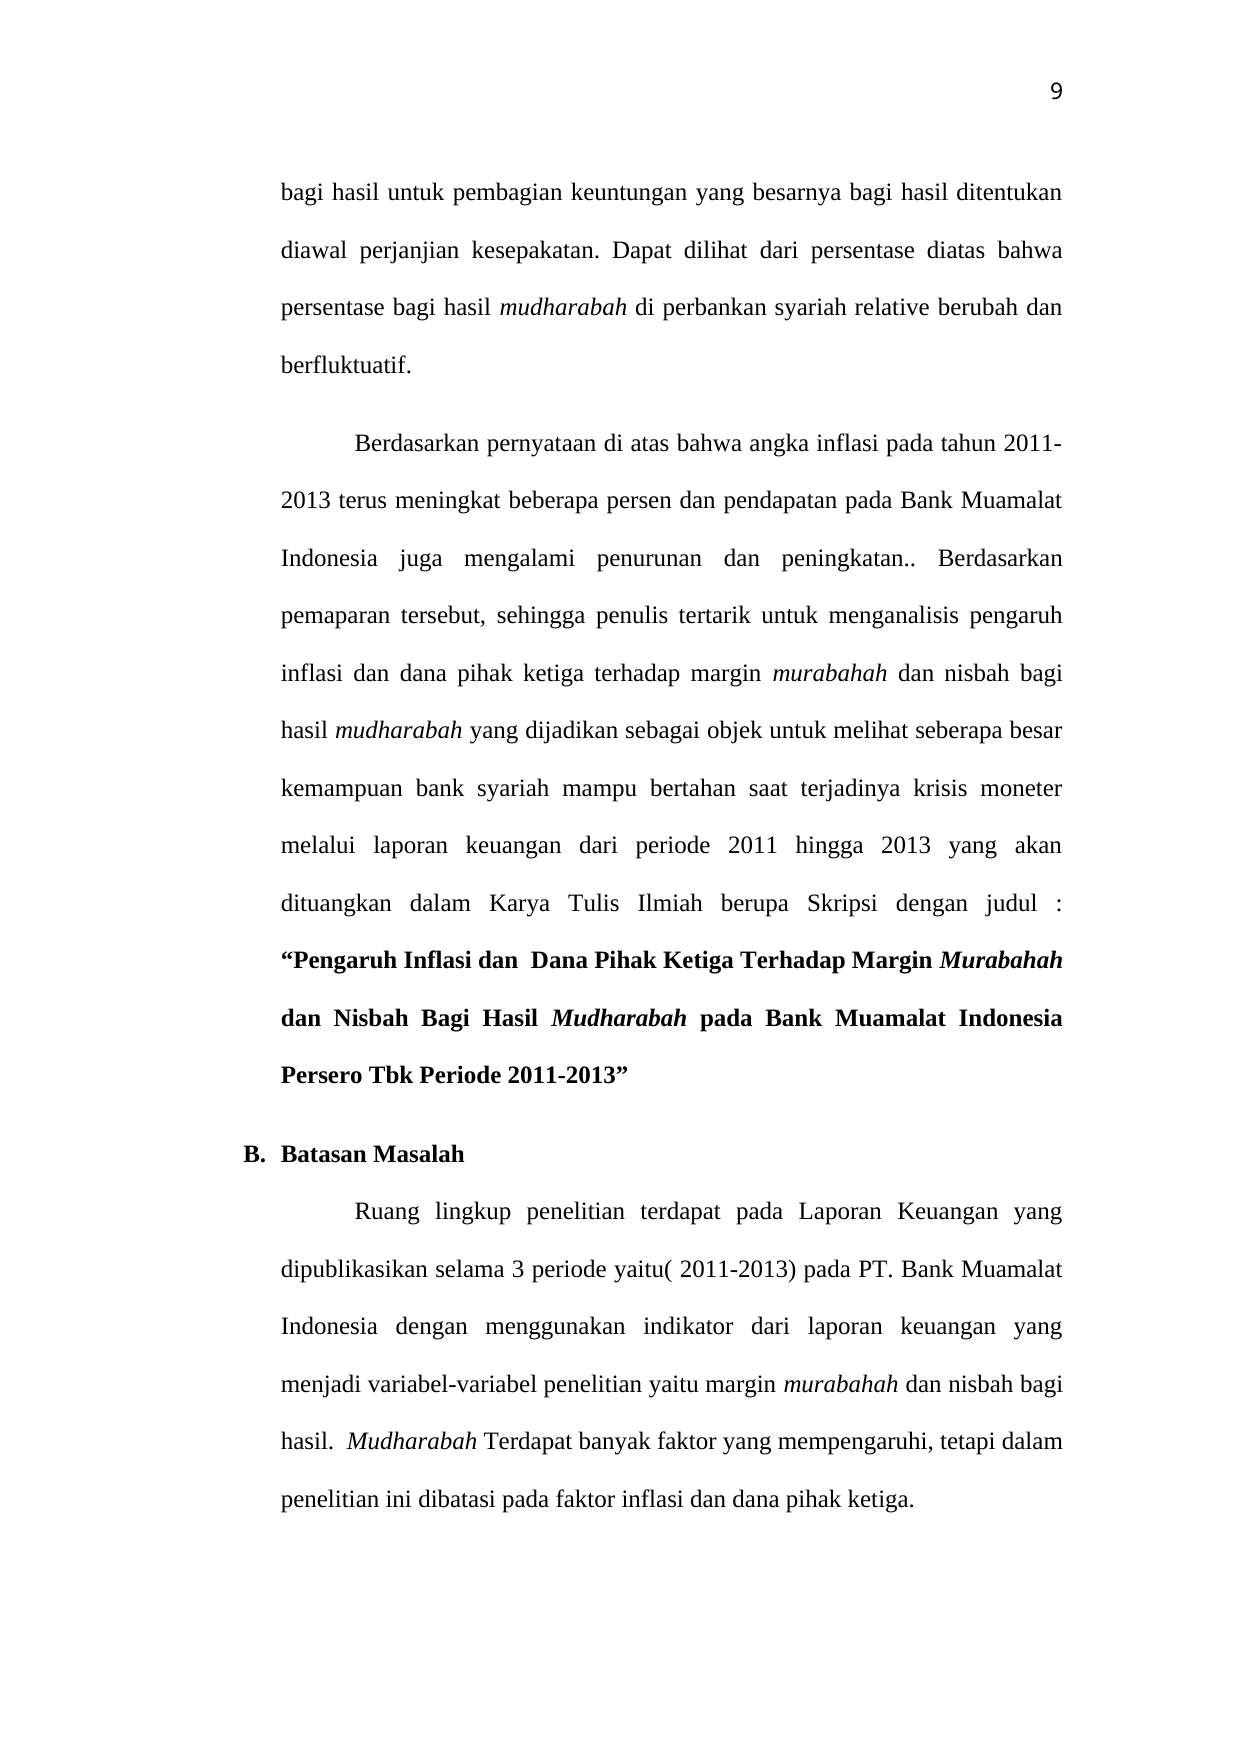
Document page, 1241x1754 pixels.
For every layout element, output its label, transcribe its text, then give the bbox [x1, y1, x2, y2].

text Berdasarkan pernyataan di atas bahwa angka inflasi pada tahun 2011-2013 terus meningkat beberapa persen dan pendapatan pada Bank Muamalat Indonesia juga mengalami penurunan dan peningkatan.. Berdasarkan pemaparan tersebut, sehingga penulis tertarik untuk menganalisis pengaruh inflasi dan dana pihak ketiga terhadap margin murabahah dan nisbah bagi hasil mudharabah yang dijadikan sebagai objek untuk melihat seberapa besar kemampuan bank syariah mampu bertahan saat terjadinya krisis moneter melalui laporan keuangan dari periode 2011 hingga 2013 yang akan dituangkan dalam Karya Tulis Ilmiah berupa Skripsi dengan judul : “Pengaruh Inflasi dan Dana Pihak Ketiga Terhadap Margin Murabahah dan Nisbah Bagi Hasil Mudharabah pada Bank Muamalat Indonesia Persero Tbk Periode 2011-2013” [281, 428, 1063, 1089]
list Batasan Masalah [243, 1139, 1063, 1168]
list Ruang lingkup penelitian terdapat pada Laporan Keuangan yang dipublikasikan selama 3 periode yaitu( 2011-2013) pada PT. Bank Muamalat Indonesia dengan menggunakan indikator dari laporan keuangan yang menjadi variabel-variabel penelitian yaitu margin murabahah dan nisbah bagi hasil. Mudharabah Terdapat banyak faktor yang mempengaruhi, tetapi dalam penelitian ini dibatasi pada faktor inflasi dan dana pihak ketiga. [281, 1196, 1063, 1513]
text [281, 177, 1063, 378]
